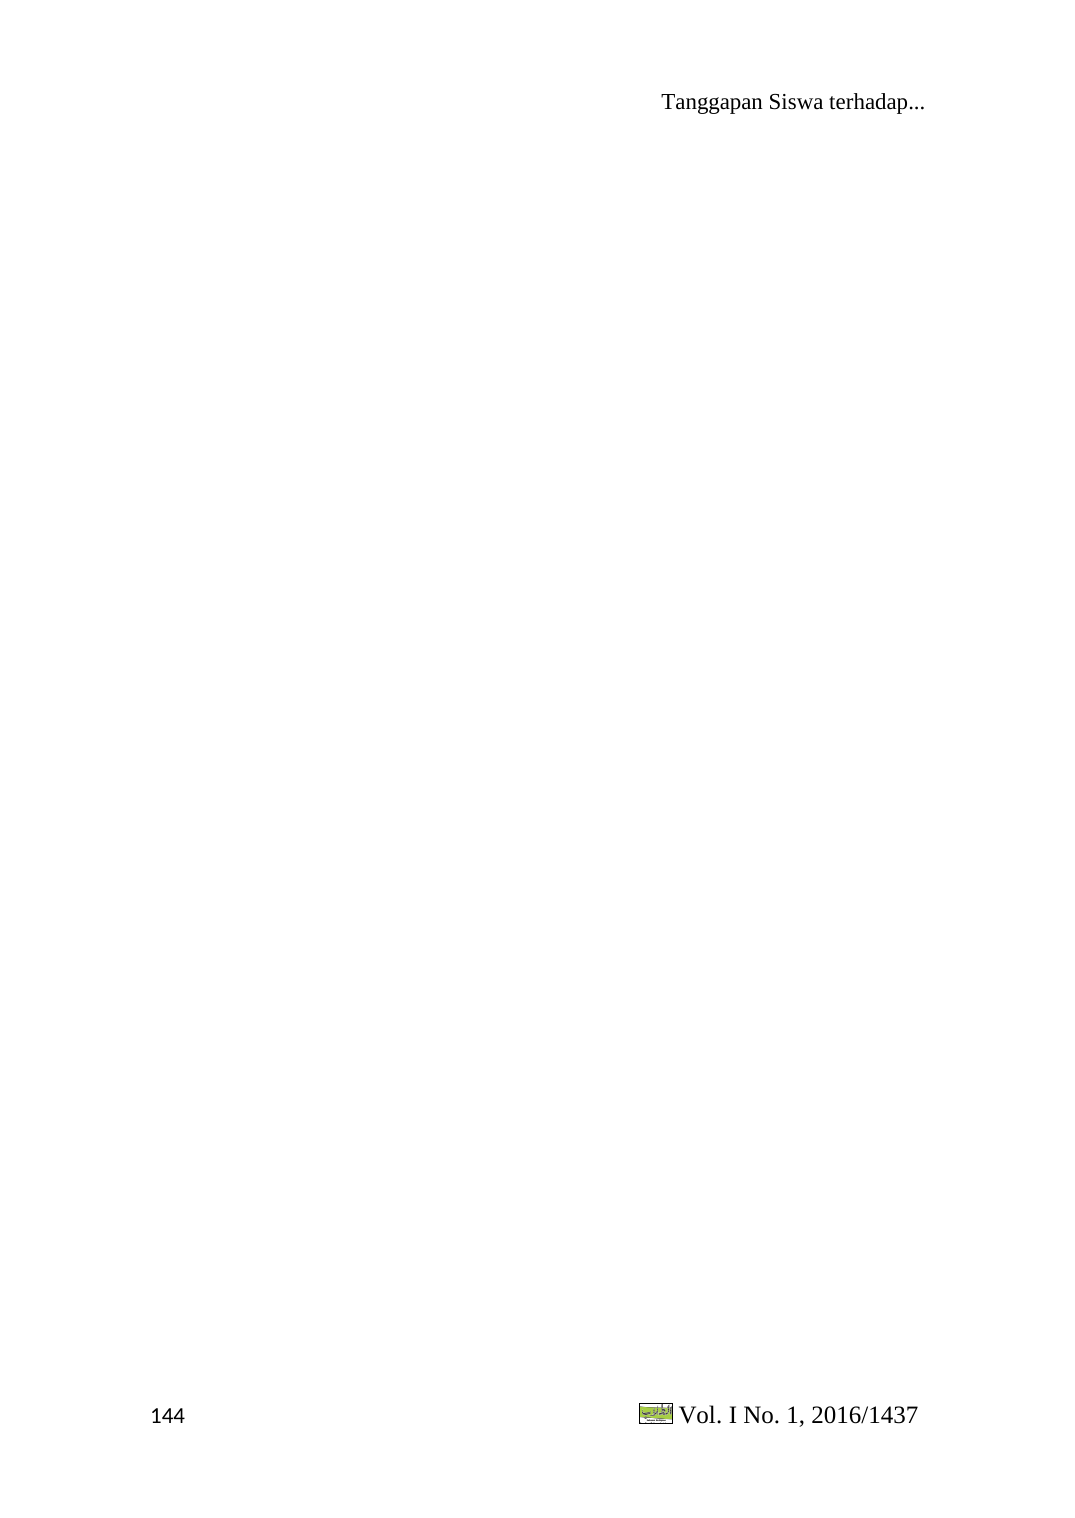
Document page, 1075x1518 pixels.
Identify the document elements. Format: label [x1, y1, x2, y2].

picture [640, 1404, 672, 1423]
